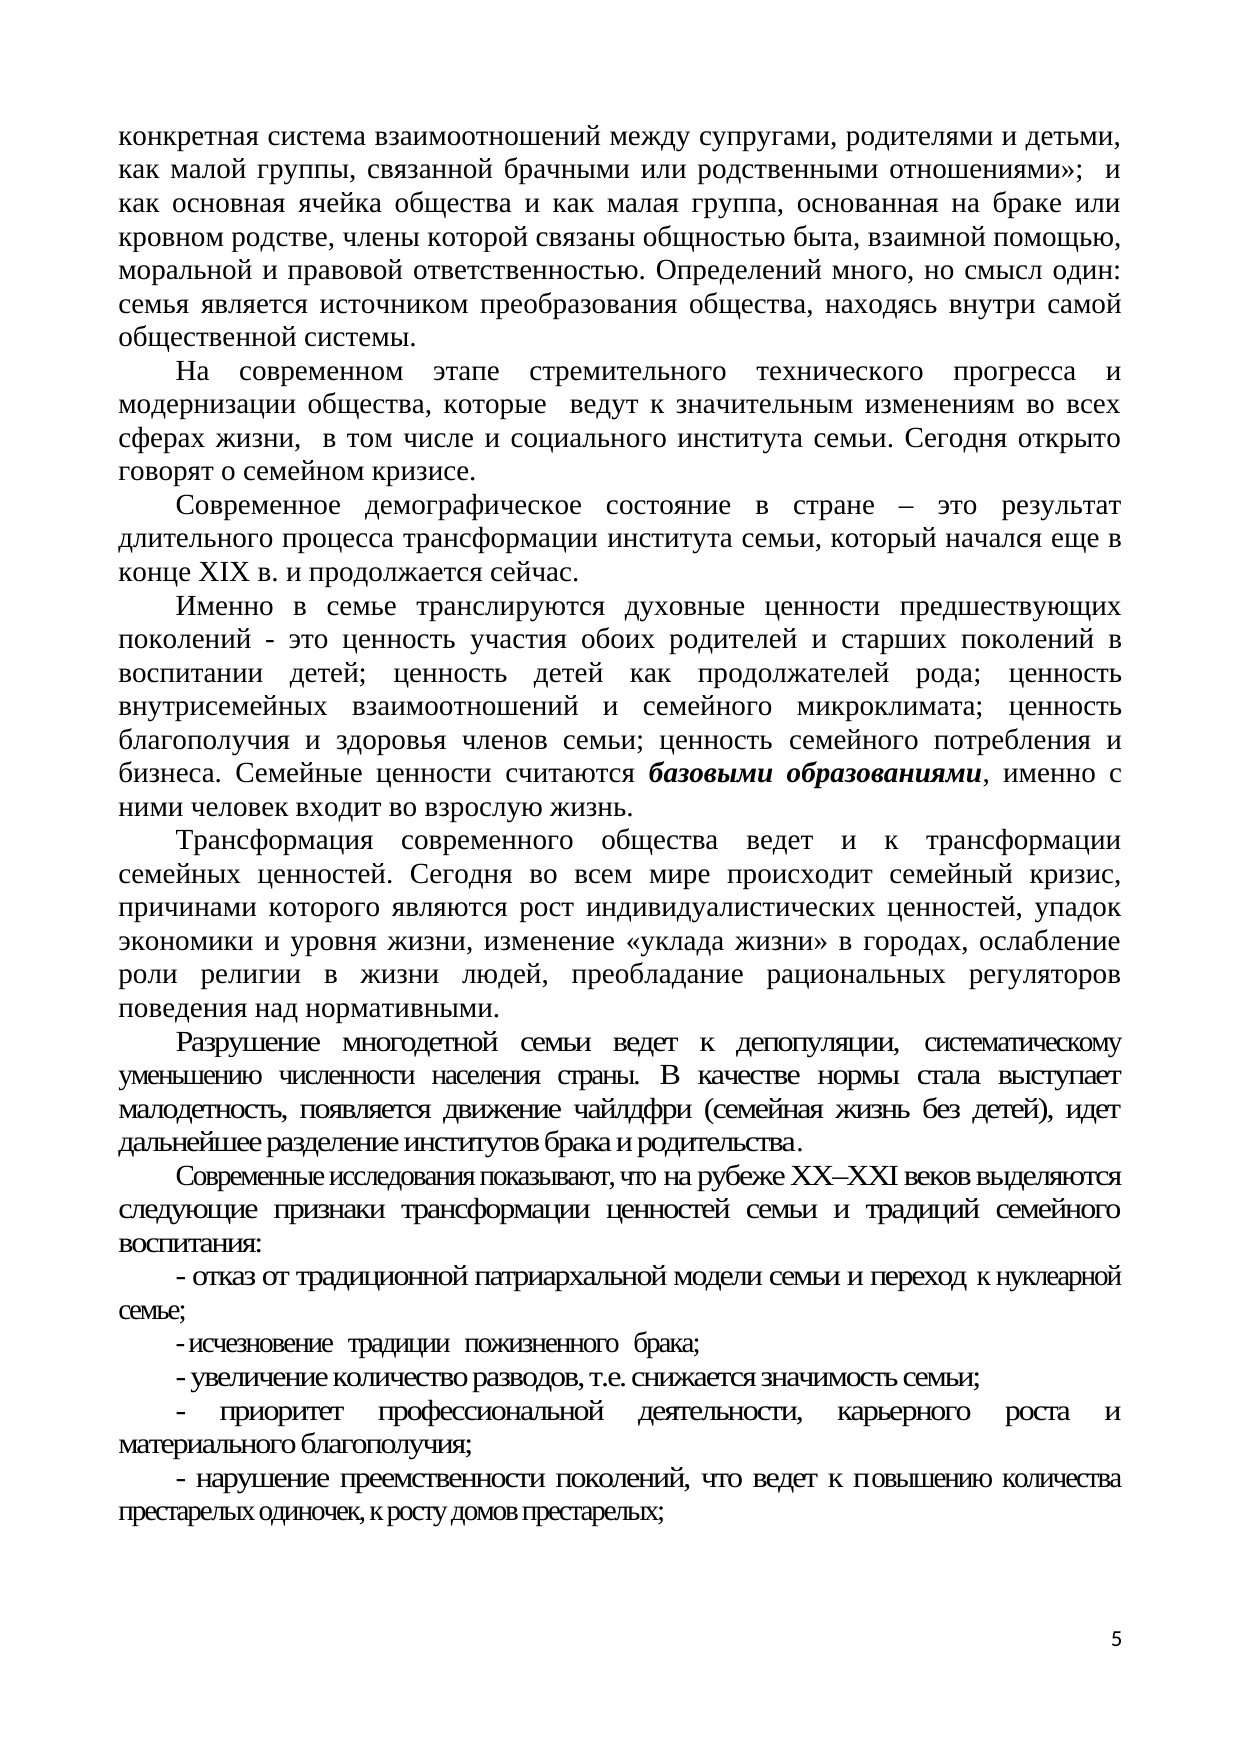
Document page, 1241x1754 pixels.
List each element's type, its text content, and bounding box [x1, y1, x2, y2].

text Современные исследования показывают, что на рубеже XX–XXI веков выделяются следующие признаки трансформации ценностей семьи и традиций семейного воспитания: [118, 1158, 1122, 1258]
text На современном этапе стремительного технического прогресса и модернизации общества, которые ведут к значительным изменениям во всех сферах жизни, в том числе и социального института семьи. Сегодня открыто говорят о семейном кризисе. [118, 353, 1122, 487]
text - отказ от традиционной патриархальной модели семьи и переход к нуклеарной семье; [118, 1258, 1122, 1326]
text Современное демографическое состояние в стране – это результат длительного процесса трансформации института семьи, который начался еще в конце XIX в. и продолжается сейчас. [118, 487, 1122, 588]
text - приоритет профессиональной деятельности, карьерного роста и материального благополучия; [118, 1393, 1122, 1460]
text - исчезновение традиции пожизненного брака; [118, 1326, 1122, 1359]
text Разрушение многодетной семьи ведет к депопуляции, систематическому уменьшению численности населения страны. В качестве нормы стала выступает малодетность, появляется движение чайлдфри (семейная жизнь без детей), идет дальнейшее разделение институтов брака и родительства. [118, 1024, 1122, 1158]
text Трансформация современного общества ведет и к трансформации семейных ценностей. Сегодня во всем мире происходит семейный кризис, причинами которого являются рост индивидуалистических ценностей, упадок экономики и уровня жизни, изменение «уклада жизни» в городах, ослабление роли религии в жизни людей, преобладание рациональных регуляторов поведения над нормативными. [118, 822, 1122, 1024]
text Именно в семье транслируются духовные ценности предшествующих поколений - это ценность участия обоих родителей и старших поколений в воспитании детей; ценность детей как продолжателей рода; ценность внутрисемейных взаимоотношений и семейного микроклимата; ценность благополучия и здоровья членов семьи; ценность семейного потребления и бизнеса. Семейные ценности считаются базовыми образованиями, именно с ними человек входит во взрослую жизнь. [118, 588, 1122, 822]
text - нарушение преемственности поколений, что ведет к повышению количества престарелых одиночек, к росту домов престарелых; [118, 1460, 1122, 1527]
text - увеличение количество разводов, т.е. снижается значимость семьи; [118, 1359, 1122, 1393]
